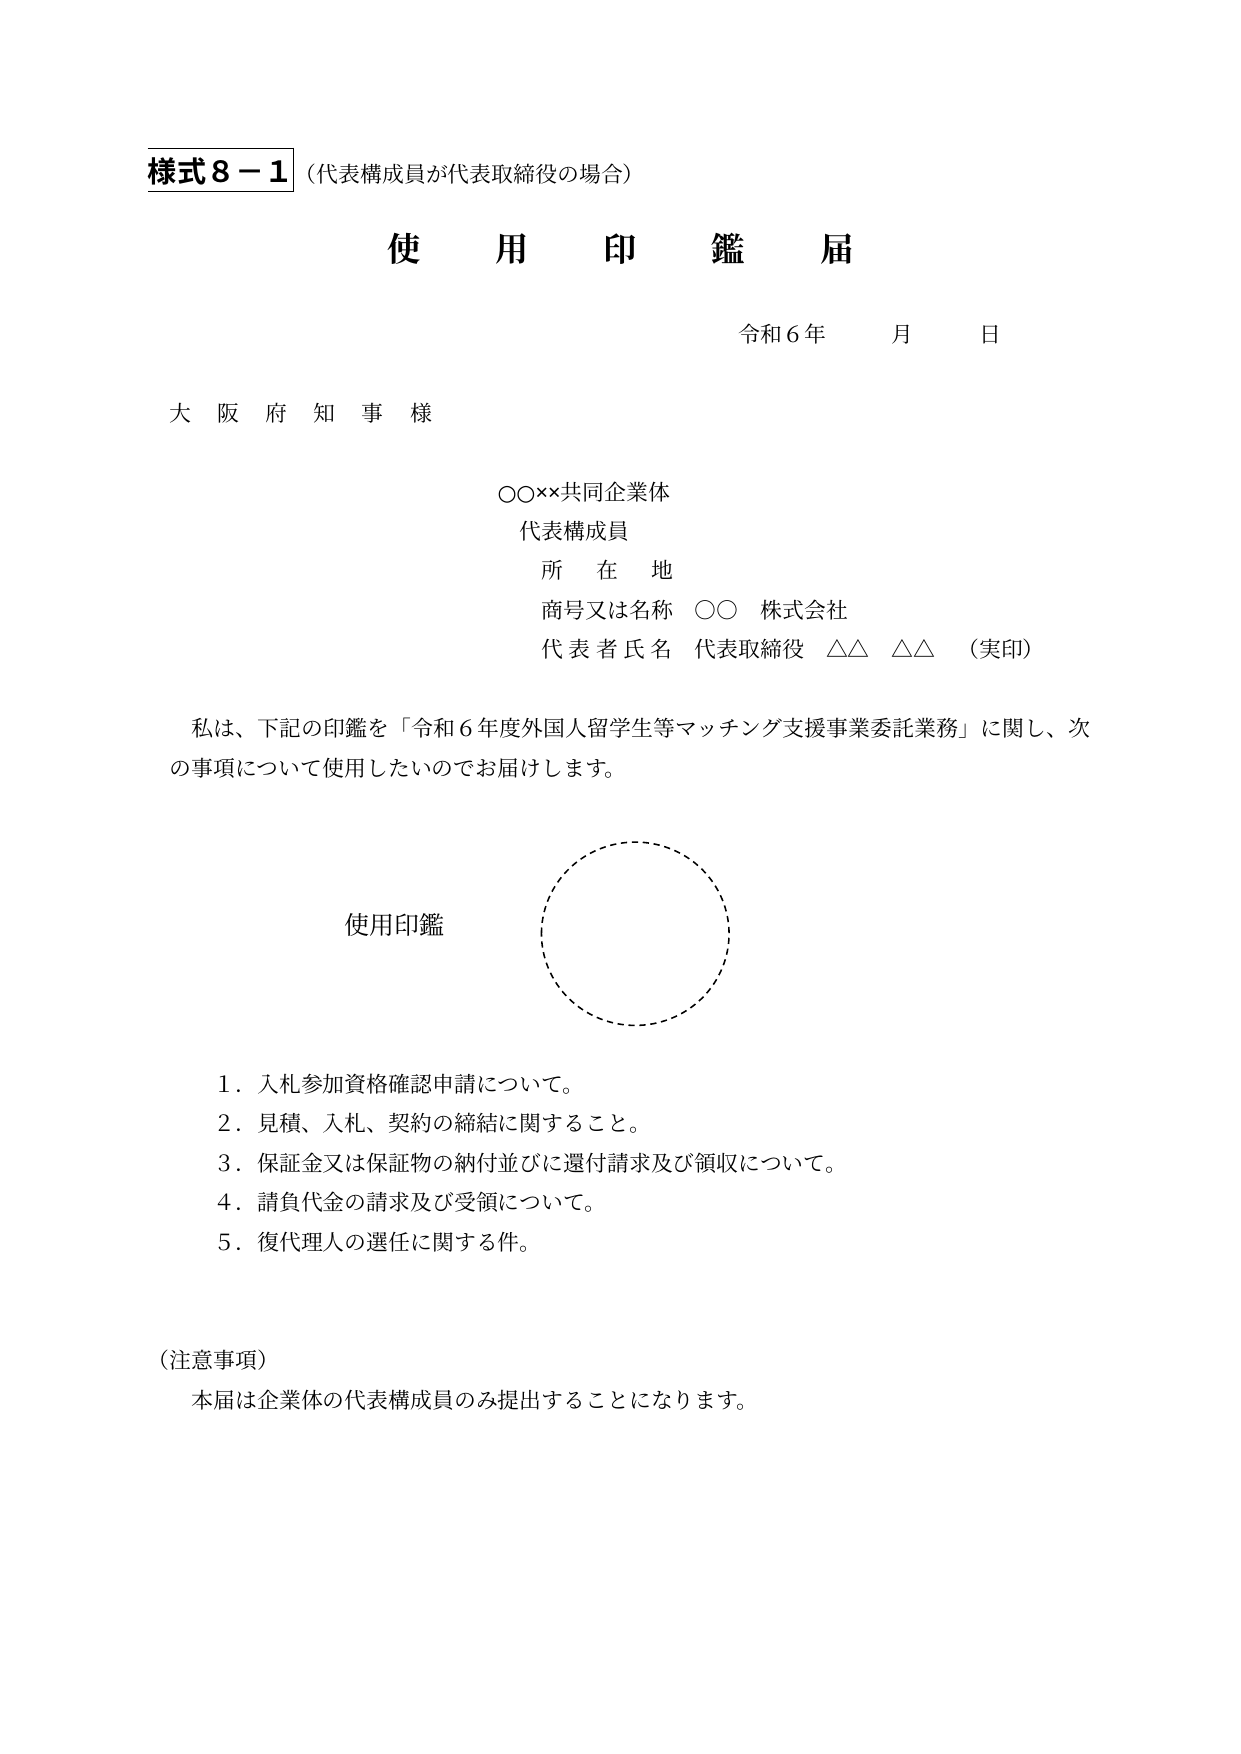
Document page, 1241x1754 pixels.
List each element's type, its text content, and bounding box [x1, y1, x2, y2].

text ○○××共同企業体 [148, 468, 1092, 508]
text 使用印鑑届 [148, 222, 1092, 271]
text 大阪府知事様 [148, 389, 1092, 429]
text 代表構成員 [148, 508, 1092, 547]
text 私は、下記の印鑑を「令和６年度外国人留学生等マッチング支援事業委託業務」に関し、次の事項について使用したいのでお届けします。 [169, 705, 1092, 784]
text 使用印鑑 [724, 903, 1092, 942]
text （注意事項） [148, 1337, 1092, 1376]
text ３．保証金又は保証物の納付並びに還付請求及び領収について。 [148, 1139, 1092, 1179]
text 使用印鑑 [148, 903, 546, 942]
text 様式８－１（代表構成員が代表取締役の場合） [148, 149, 293, 191]
text 所在地 [541, 547, 1092, 587]
text 商号又は名称 ○○ 株式会社 [541, 587, 1092, 626]
text 様式８－１（代表構成員が代表取締役の場合） [294, 148, 1092, 192]
text 代表者氏名 代表取締役 △△ △△ （実印） [541, 626, 1092, 666]
text １．入札参加資格確認申請について。 [148, 1061, 1092, 1100]
text ５．復代理人の選任に関する件。 [148, 1218, 1092, 1258]
text ４．請負代金の請求及び受領について。 [148, 1179, 1092, 1218]
text 本届は企業体の代表構成員のみ提出することになります。 [148, 1376, 1092, 1416]
text 令和６年 月 日 [148, 311, 1092, 350]
text ２．見積、入札、契約の締結に関すること。 [148, 1100, 1092, 1139]
